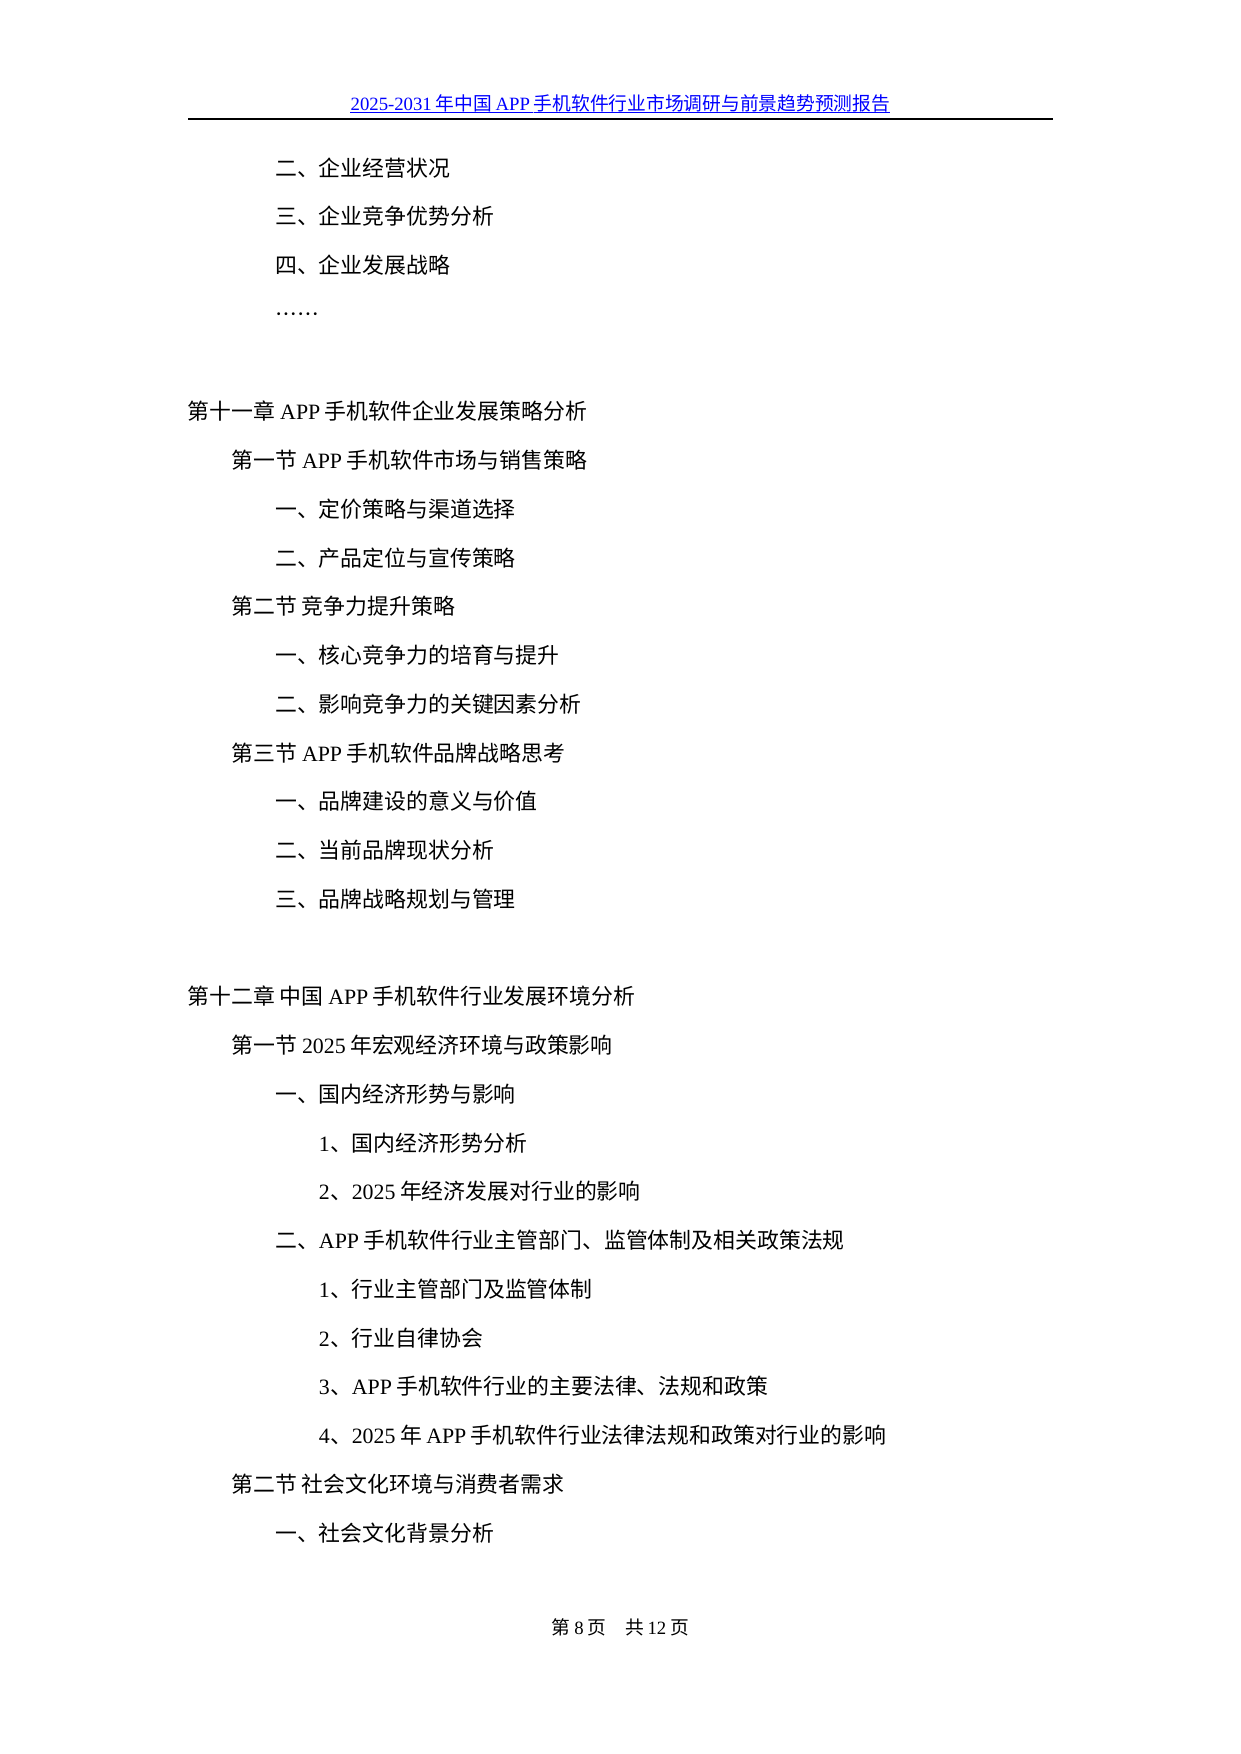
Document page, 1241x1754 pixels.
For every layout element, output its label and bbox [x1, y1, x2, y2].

text [187, 150, 1053, 1548]
